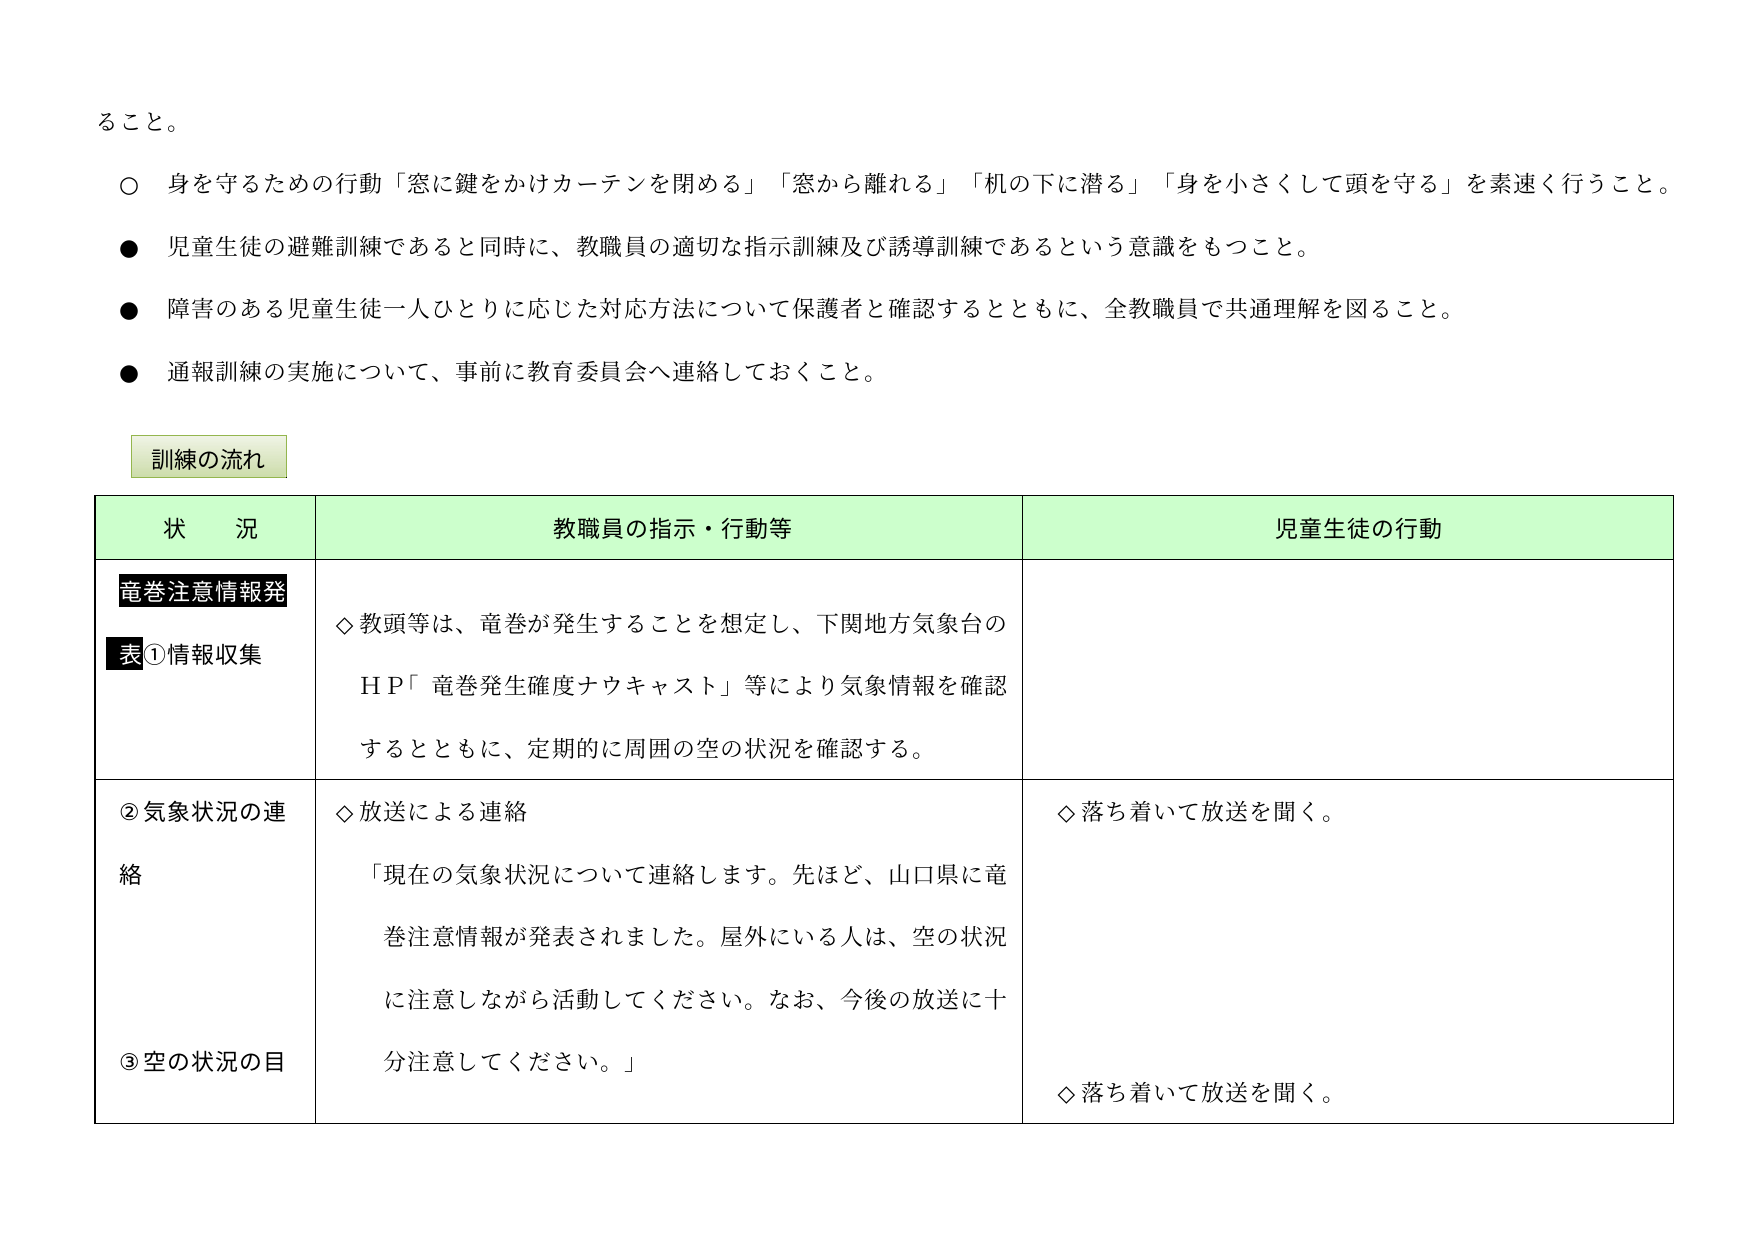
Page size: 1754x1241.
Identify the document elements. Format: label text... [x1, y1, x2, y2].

text ● 児童生徒の避難訓練であると同時に、教職員の適切な指示訓練及び誘導訓練であるという意識をもつこと。 [95, 214, 1659, 276]
table_header 状 況 [96, 496, 315, 559]
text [95, 89, 1659, 151]
table_header 教職員の指示・行動等 [316, 496, 1022, 559]
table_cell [1023, 780, 1673, 1123]
table_cell ◇教頭等は、竜巻が発生することを想定し、下関地方気象台のＨＰ｢竜巻発生確度ナウキャスト｣等により気象情報を確認するとともに、定期的に周囲の空の状況を確認する。 [316, 560, 1022, 778]
text ● 通報訓練の実施について、事前に教育委員会へ連絡しておくこと。 [95, 339, 1659, 401]
text ● 障害のある児童生徒一人ひとりに応じた対応方法について保護者と確認するとともに、全教職員で共通理解を図ること。 [95, 276, 1659, 339]
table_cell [316, 780, 1022, 1123]
text ○ 身を守るための行動「窓に鍵をかけカーテンを閉める」「窓から離れる」「机の下に潜る」「身を小さくして頭を守る」を素速く行うこと。 [95, 151, 1659, 214]
table_cell [1023, 560, 1673, 778]
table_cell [96, 780, 315, 1123]
table_header 児童生徒の行動 [1023, 496, 1673, 559]
table_cell 竜巻注意情報発表①情報収集 [96, 560, 315, 778]
